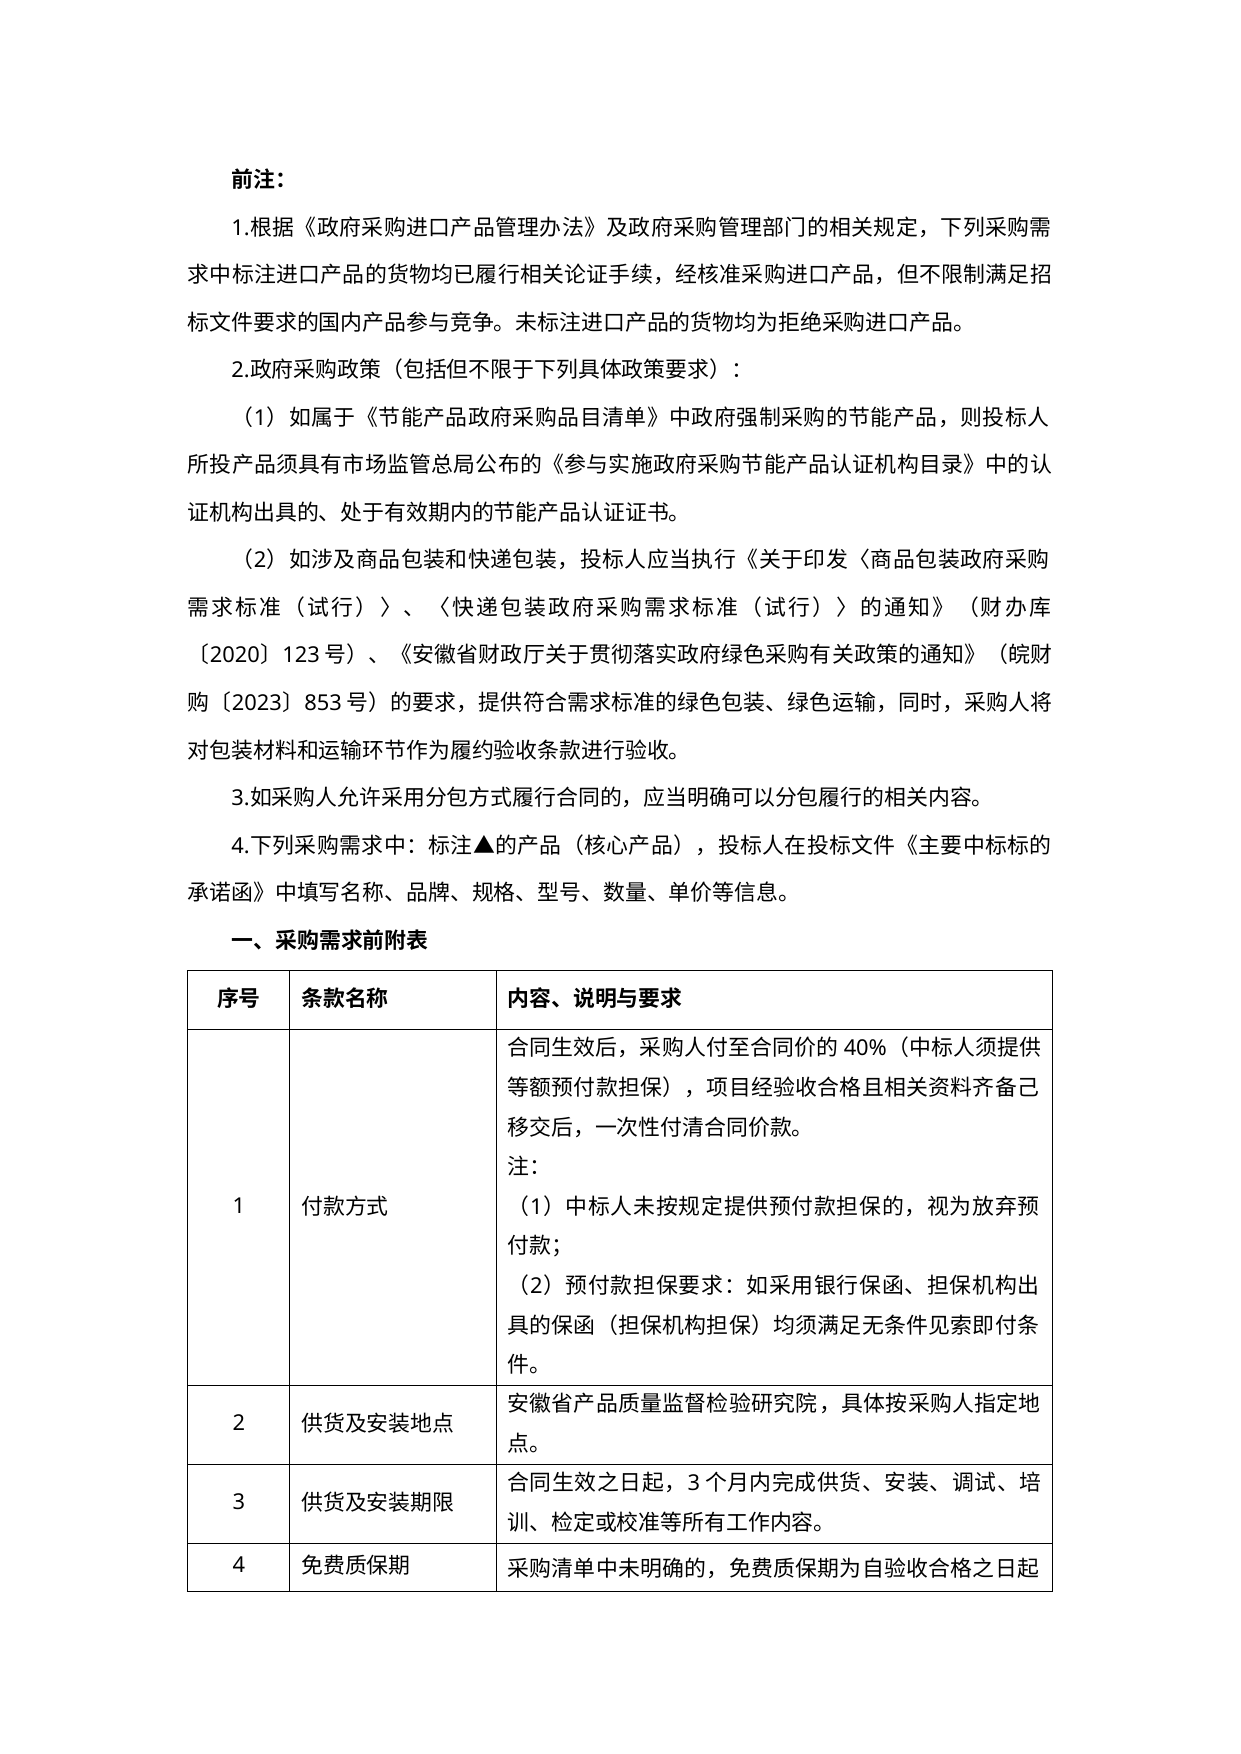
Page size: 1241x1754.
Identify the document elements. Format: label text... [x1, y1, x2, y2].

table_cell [497, 1544, 1052, 1591]
table_cell 合同生效后，采购人付至合同价的40%（中标人须提供等额预付款担保），项目经验收合格且相关资料齐备己移交后，一次性付清合同价款。 注： （1）中标人未按规定提供预付款担保的，视为放弃预付款； （2）预付款担保要求：如采用银行保函、担保机构出具的保函（担保机构担保）均须满足无条件见索即付条件。 [497, 1030, 1052, 1385]
text 前注： [187, 162, 1053, 194]
table_cell 供货及安装期限 [290, 1465, 496, 1542]
text 3.如采购人允许采用分包方式履行合同的，应当明确可以分包履行的相关内容。 [187, 780, 1053, 812]
table_cell 1 [188, 1030, 289, 1385]
text 4.下列采购需求中：标注▲的产品（核心产品），投标人在投标文件《主要中标标的承诺函》中填写名称、品牌、规格、型号、数量、单价等信息。 [187, 828, 1053, 907]
table_cell 2 [188, 1386, 289, 1464]
table_header 条款名称 [290, 971, 496, 1029]
table_cell 合同生效之日起，3个月内完成供货、安装、调试、培训、检定或校准等所有工作内容。 [497, 1465, 1052, 1542]
table_cell 安徽省产品质量监督检验研究院，具体按采购人指定地点。 [497, 1386, 1052, 1464]
text （2）如涉及商品包装和快递包装，投标人应当执行《关于印发〈商品包装政府采购需求标准（试行）〉、〈快递包装政府采购需求标准（试行）〉的通知》（财办库〔2020〕123号）、《安徽省财政厅关于贯彻落实政府绿色采购有关政策的通知》（皖财购〔2023〕853号）的要求，提供符合需求标准的绿色包装、绿色运输，同时，采购人将对包装材料和运输环节作为履约验收条款进行验收。 [187, 542, 1053, 764]
table_header 内容、说明与要求 [497, 971, 1052, 1029]
table_cell 3 [188, 1465, 289, 1542]
table_cell 免费质保期 [290, 1544, 496, 1591]
table_cell 付款方式 [290, 1030, 496, 1385]
table_cell 4 [188, 1544, 289, 1591]
text 一、采购需求前附表 [187, 923, 1053, 954]
text （1）如属于《节能产品政府采购品目清单》中政府强制采购的节能产品，则投标人所投产品须具有市场监管总局公布的《参与实施政府采购节能产品认证机构目录》中的认证机构出具的、处于有效期内的节能产品认证证书。 [187, 400, 1053, 526]
text 2.政府采购政策（包括但不限于下列具体政策要求）： [187, 352, 1053, 384]
text 1.根据《政府采购进口产品管理办法》及政府采购管理部门的相关规定，下列采购需求中标注进口产品的货物均已履行相关论证手续，经核准采购进口产品，但不限制满足招标文件要求的国内产品参与竞争。未标注进口产品的货物均为拒绝采购进口产品。 [187, 209, 1053, 336]
table_header 序号 [188, 971, 289, 1029]
table_cell 供货及安装地点 [290, 1386, 496, 1464]
